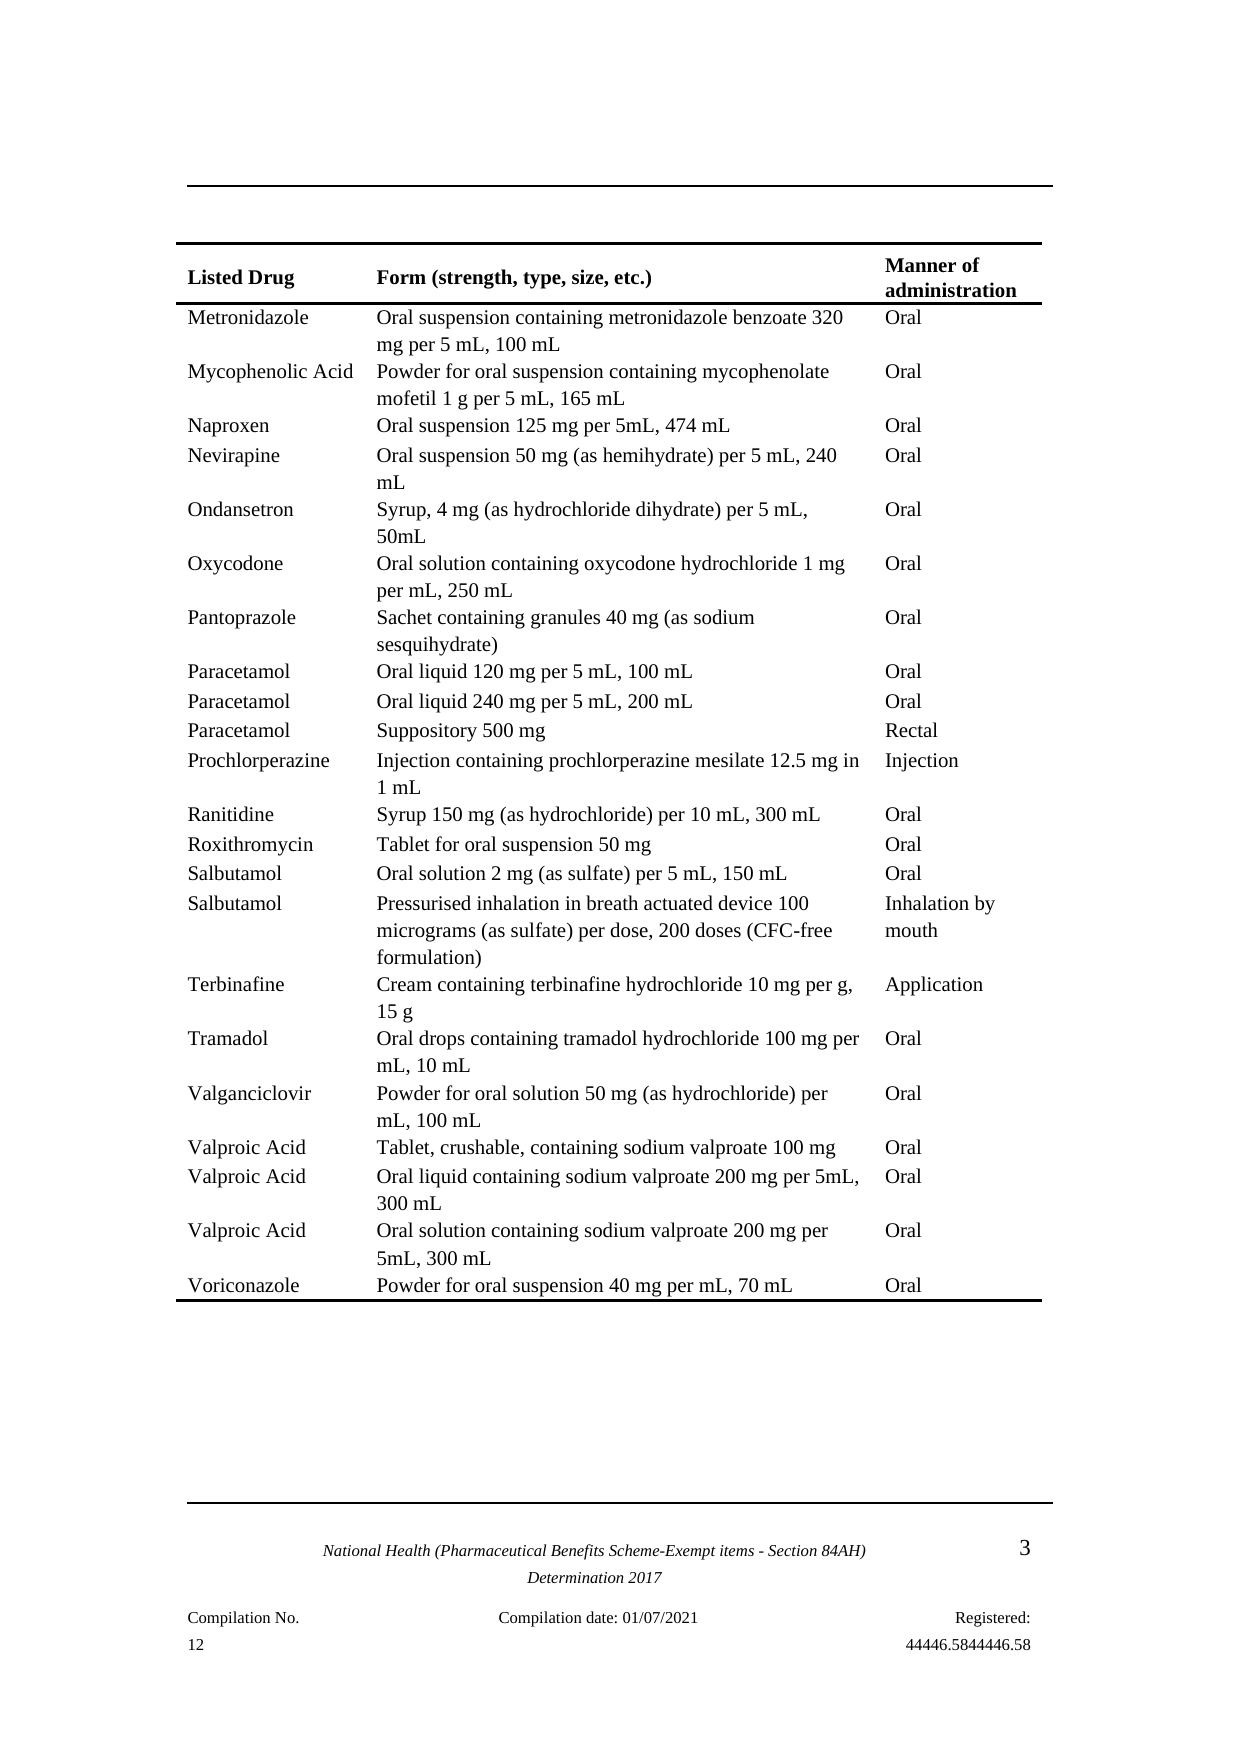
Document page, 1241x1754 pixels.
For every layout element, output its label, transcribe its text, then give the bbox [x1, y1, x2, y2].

table_cell Inhalation by mouth [874, 888, 1042, 969]
table_cell Oral liquid 120 mg per 5 mL, 100 mL [365, 656, 873, 686]
table_cell Oral [874, 1270, 1042, 1299]
table_cell Naproxen [176, 410, 365, 439]
table_cell Oral [874, 410, 1042, 439]
table_cell Valproic Acid [176, 1161, 365, 1215]
table_cell Injection [874, 745, 1042, 799]
table_cell Paracetamol [176, 656, 365, 686]
table_header Form (strength, type, size, etc.) [365, 245, 873, 302]
table_cell Oral suspension 50 mg (as hemihydrate) per 5 mL, 240 mL [365, 440, 873, 494]
table_cell Oral solution containing sodium valproate 200 mg per 5mL, 300 mL [365, 1215, 873, 1269]
table_cell Oral [874, 656, 1042, 686]
table_cell Oral suspension containing metronidazole benzoate 320 mg per 5 mL, 100 mL [365, 305, 873, 356]
table_cell Voriconazole [176, 1270, 365, 1299]
table_cell Oral [874, 1215, 1042, 1269]
table_cell Oral [874, 1161, 1042, 1215]
table_header Manner of administration [874, 245, 1042, 302]
table_cell Oral solution containing oxycodone hydrochloride 1 mg per mL, 250 mL [365, 548, 873, 602]
table_cell Oral [874, 1023, 1042, 1077]
table_cell Ranitidine [176, 799, 365, 829]
table_cell Oral liquid 240 mg per 5 mL, 200 mL [365, 686, 873, 715]
table_cell Oral [874, 799, 1042, 829]
table_cell Oral [874, 686, 1042, 715]
table_cell Application [874, 969, 1042, 1023]
table_cell Rectal [874, 715, 1042, 745]
table_cell Injection containing prochlorperazine mesilate 12.5 mg in 1 mL [365, 745, 873, 799]
table_cell Valganciclovir [176, 1078, 365, 1132]
table_cell Mycophenolic Acid [176, 356, 365, 410]
table_cell Oral suspension 125 mg per 5mL, 474 mL [365, 410, 873, 439]
table_cell Cream containing terbinafine hydrochloride 10 mg per g, 15 g [365, 969, 873, 1023]
table_cell Oxycodone [176, 548, 365, 602]
table_cell Prochlorperazine [176, 745, 365, 799]
table_cell Suppository 500 mg [365, 715, 873, 745]
table_cell Pressurised inhalation in breath actuated device 100 micrograms (as sulfate) per dose, 200 doses (CFC-free formulation) [365, 888, 873, 969]
table_cell Ondansetron [176, 494, 365, 548]
table_cell Oral [874, 440, 1042, 494]
table_cell Roxithromycin [176, 829, 365, 858]
table_cell Paracetamol [176, 715, 365, 745]
table_cell Pantoprazole [176, 602, 365, 656]
table_cell Oral liquid containing sodium valproate 200 mg per 5mL, 300 mL [365, 1161, 873, 1215]
table_cell Salbutamol [176, 858, 365, 888]
table_cell Valproic Acid [176, 1132, 365, 1161]
table_cell Oral solution 2 mg (as sulfate) per 5 mL, 150 mL [365, 858, 873, 888]
table_cell Sachet containing granules 40 mg (as sodium sesquihydrate) [365, 602, 873, 656]
table_cell Powder for oral suspension 40 mg per mL, 70 mL [365, 1270, 873, 1299]
table_cell Oral [874, 356, 1042, 410]
table_cell Tramadol [176, 1023, 365, 1077]
table_cell Oral [874, 1078, 1042, 1132]
table_cell Metronidazole [176, 305, 365, 356]
table_cell Terbinafine [176, 969, 365, 1023]
table_cell Valproic Acid [176, 1215, 365, 1269]
table_cell Syrup 150 mg (as hydrochloride) per 10 mL, 300 mL [365, 799, 873, 829]
table_cell Oral [874, 494, 1042, 548]
table_cell Salbutamol [176, 888, 365, 969]
table_cell Oral [874, 858, 1042, 888]
table_cell Oral [874, 602, 1042, 656]
table_cell Oral drops containing tramadol hydrochloride 100 mg per mL, 10 mL [365, 1023, 873, 1077]
table_cell Oral [874, 548, 1042, 602]
table_cell Powder for oral solution 50 mg (as hydrochloride) per mL, 100 mL [365, 1078, 873, 1132]
table_cell Oral [874, 829, 1042, 858]
table_cell Tablet for oral suspension 50 mg [365, 829, 873, 858]
table_cell Syrup, 4 mg (as hydrochloride dihydrate) per 5 mL, 50mL [365, 494, 873, 548]
table_cell Oral [874, 1132, 1042, 1161]
table_cell Tablet, crushable, containing sodium valproate 100 mg [365, 1132, 873, 1161]
table_cell Powder for oral suspension containing mycophenolate mofetil 1 g per 5 mL, 165 mL [365, 356, 873, 410]
table_cell Nevirapine [176, 440, 365, 494]
table_header Listed Drug [176, 245, 365, 302]
table_cell Oral [874, 305, 1042, 356]
table_cell Paracetamol [176, 686, 365, 715]
